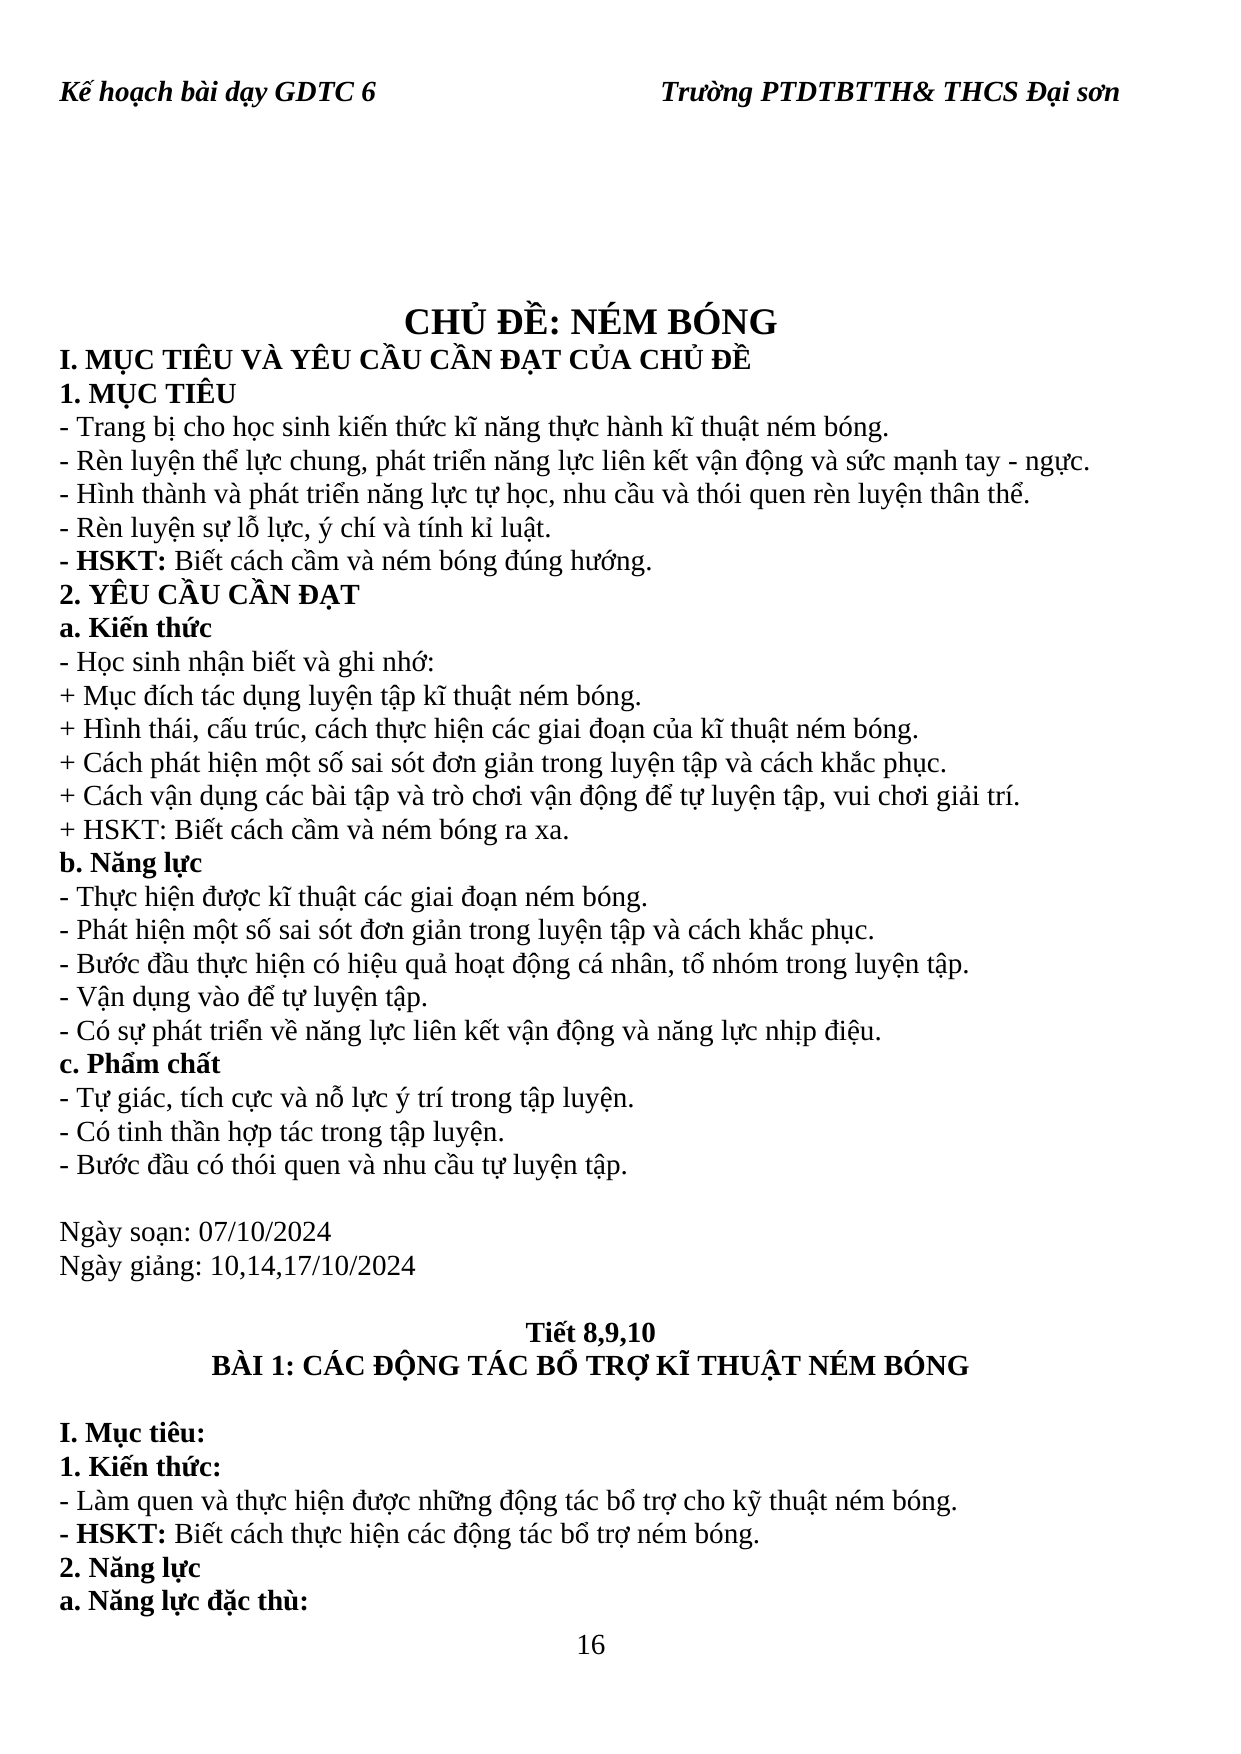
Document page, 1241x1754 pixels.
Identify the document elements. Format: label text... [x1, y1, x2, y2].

text Tiết 8,9,10 [59, 1315, 1122, 1348]
text - Thực hiện được kĩ thuật các giai đoạn ném bóng. [59, 879, 1122, 912]
subtitle a. Năng lực đặc thù: [59, 1583, 1122, 1617]
text I. MỤC TIÊU VÀ YÊU CẦU CẦN ĐẠT CỦA CHỦ ĐỀ [59, 342, 1122, 376]
text - Có tinh thần hợp tác trong tập luyện. [59, 1114, 1122, 1147]
text - Rèn luyện sự lỗ lực, ý chí và tính kỉ luật. [59, 510, 1122, 543]
text + Mục đích tác dụng luyện tập kĩ thuật ném bóng. [59, 678, 1122, 711]
text - Học sinh nhận biết và ghi nhớ: [59, 644, 1122, 678]
text - Tự giác, tích cực và nỗ lực ý trí trong tập luyện. [59, 1080, 1122, 1114]
text Ngày giảng: 10,14,17/10/2024 [59, 1248, 1122, 1281]
text I. Mục tiêu: [59, 1416, 1122, 1449]
text BÀI 1: CÁC ĐỘNG TÁC BỔ TRỢ KĨ THUẬT NÉM BÓNG [59, 1348, 1122, 1382]
text Ngày soạn: 07/10/2024 [59, 1214, 1122, 1248]
text - Bước đầu thực hiện có hiệu quả hoạt động cá nhân, tổ nhóm trong luyện tập. [59, 946, 1122, 979]
text CHỦ ĐỀ: NÉM BÓNG [59, 299, 1122, 342]
text - Vận dụng vào để tự luyện tập. [59, 979, 1122, 1013]
text - Hình thành và phát triển năng lực tự học, nhu cầu và thói quen rèn luyện thân thể. [59, 476, 1122, 510]
text - Rèn luyện thể lực chung, phát triển năng lực liên kết vận động và sức mạnh tay - ngực. [59, 443, 1122, 476]
text - Làm quen và thực hiện được những động tác bổ trợ cho kỹ thuật ném bóng. [59, 1483, 1122, 1516]
text 2. YÊU CẦU CẦN ĐẠT [59, 577, 1122, 611]
text - Trang bị cho học sinh kiến thức kĩ năng thực hành kĩ thuật ném bóng. [59, 409, 1122, 443]
text - Phát hiện một số sai sót đơn giản trong luyện tập và cách khắc phục. [59, 912, 1122, 946]
text - HSKT: Biết cách cầm và ném bóng đúng hướng. [59, 543, 1122, 577]
text 1. MỤC TIÊU [59, 376, 1122, 409]
text c. Phẩm chất [59, 1047, 1122, 1080]
text - HSKT: Biết cách thực hiện các động tác bổ trợ ném bóng. [59, 1516, 1122, 1550]
subtitle 1. Kiến thức: [59, 1449, 1122, 1483]
text + Hình thái, cấu trúc, cách thực hiện các giai đoạn của kĩ thuật ném bóng. [59, 711, 1122, 745]
text + Cách vận dụng các bài tập và trò chơi vận động để tự luyện tập, vui chơi giải trí. [59, 778, 1122, 812]
subtitle 2. Năng lực [59, 1550, 1122, 1583]
text + HSKT: Biết cách cầm và ném bóng ra xa. [59, 812, 1122, 845]
text b. Năng lực [59, 845, 1122, 879]
text - Bước đầu có thói quen và nhu cầu tự luyện tập. [59, 1147, 1122, 1181]
text - Có sự phát triển về năng lực liên kết vận động và năng lực nhịp điệu. [59, 1013, 1122, 1047]
text + Cách phát hiện một số sai sót đơn giản trong luyện tập và cách khắc phục. [59, 745, 1122, 778]
text a. Kiến thức [59, 611, 1122, 644]
